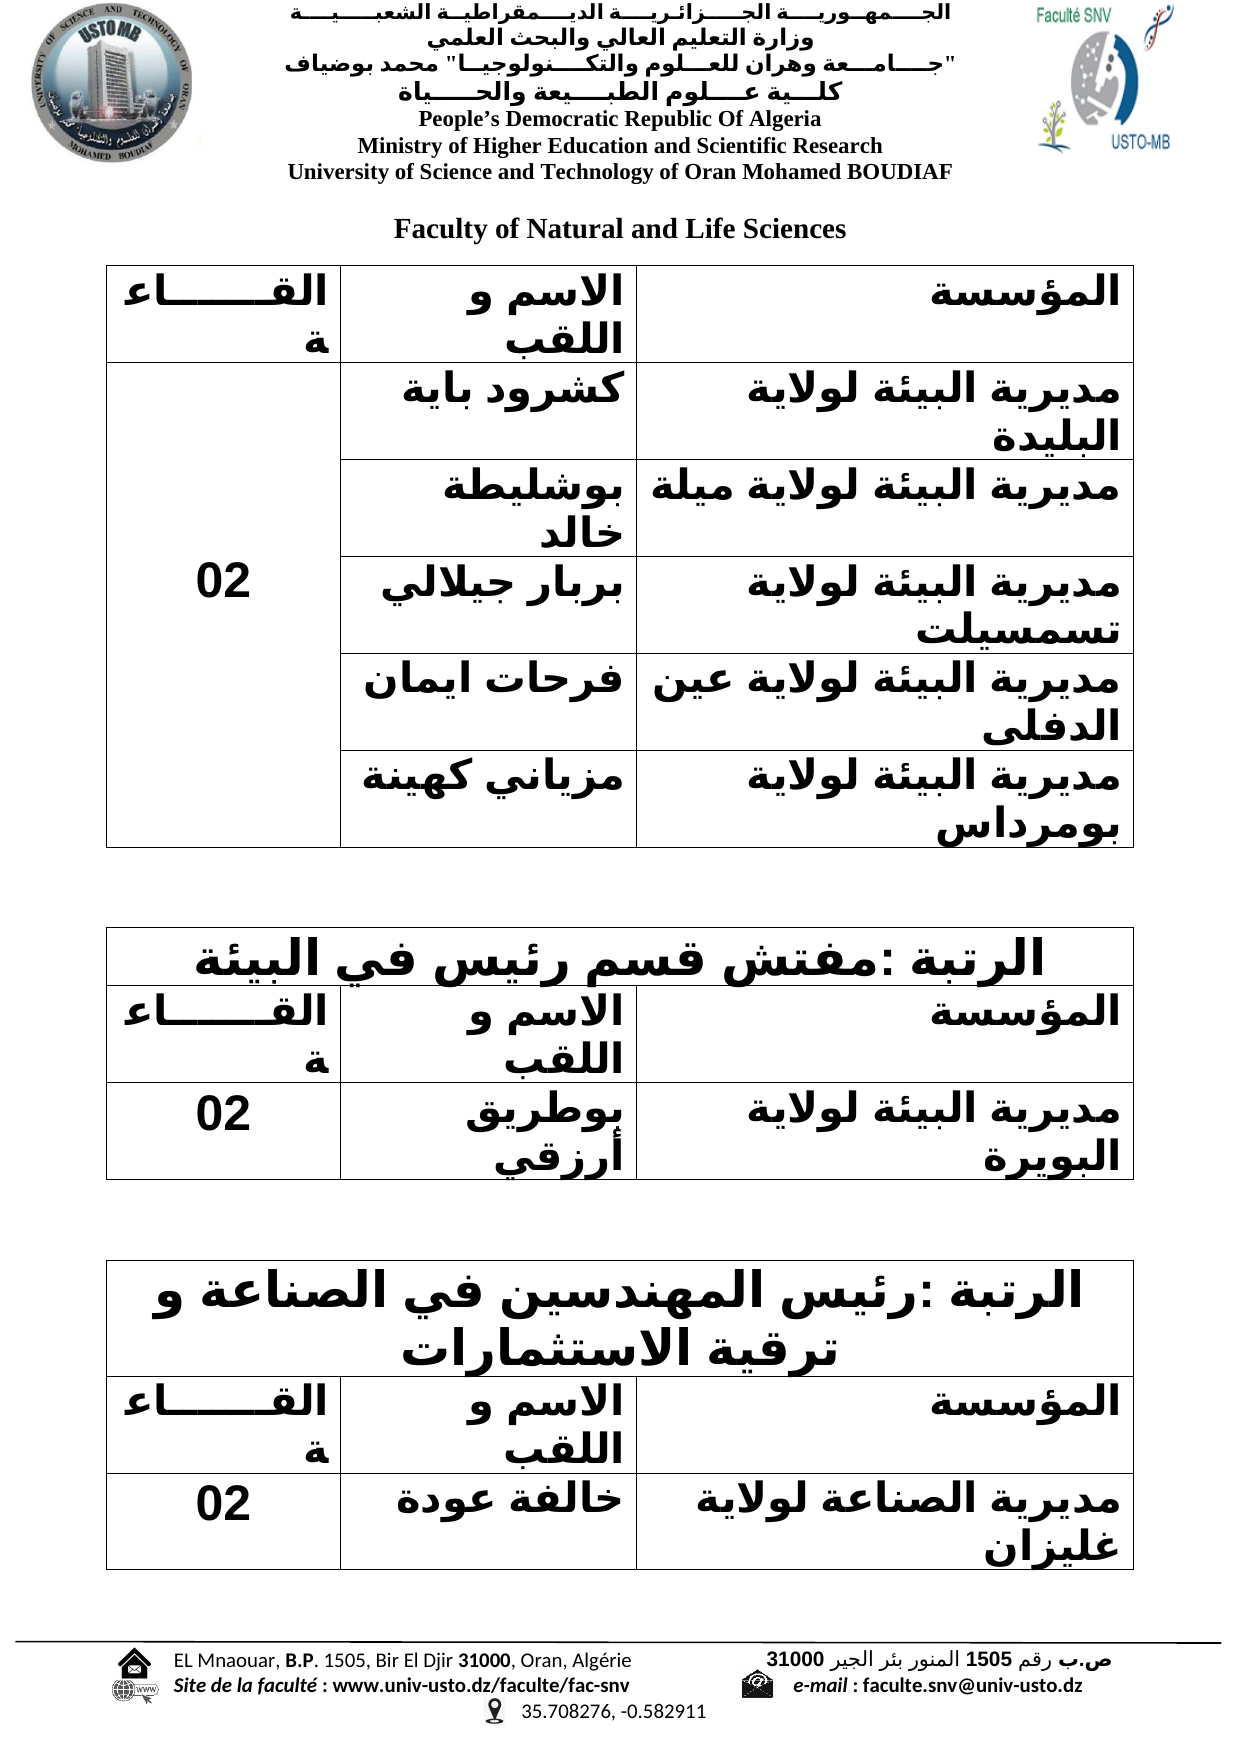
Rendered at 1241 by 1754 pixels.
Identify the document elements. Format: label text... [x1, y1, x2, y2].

table_cell القـــــــاعة [107, 266, 340, 362]
table_cell 02 [107, 363, 340, 847]
picture [483, 1697, 506, 1725]
table_cell مزياني كهينة [341, 751, 636, 847]
table_cell مديرية البيئة لولاية ميلة [637, 460, 1133, 556]
table_cell مديرية البيئة لولاية عين الدفلى [637, 654, 1133, 750]
table_cell مديرية البيئة لولاية بومرداس [637, 751, 1133, 847]
table_header الرتبة :مفتش قسم رئيس في البيئة [107, 928, 1133, 985]
table_cell خالفة عودة [341, 1474, 636, 1569]
table_cell القـــــــاعة [107, 1377, 340, 1472]
table_cell الاسم و اللقب [341, 986, 636, 1082]
table_cell القـــــــاعة [107, 986, 340, 1082]
table_cell بربار جيلالي [341, 557, 636, 653]
table_cell المؤسسة [637, 986, 1133, 1082]
table_cell مديرية البيئة لولاية البويرة [637, 1083, 1133, 1179]
table_cell فرحات ايمان [341, 654, 636, 750]
table_cell الاسم و اللقب [341, 1377, 636, 1472]
picture [110, 1647, 160, 1705]
picture [1036, 4, 1175, 156]
table_cell 02 [107, 1083, 340, 1179]
picture [13, 0, 203, 168]
table_cell مديرية الصناعة لولاية غليزان [637, 1474, 1133, 1569]
table_cell بوشليطة خالد [341, 460, 636, 556]
picture [736, 1665, 778, 1702]
table_cell مديرية البيئة لولاية البليدة [637, 363, 1133, 459]
table_cell بوطريق أرزقي [341, 1083, 636, 1179]
table_cell الاسم و اللقب [341, 266, 636, 362]
table_cell مديرية البيئة لولاية تسمسيلت [637, 557, 1133, 653]
table_cell كشرود باية [341, 363, 636, 459]
table_cell 02 [107, 1474, 340, 1569]
table_cell المؤسسة [637, 1377, 1133, 1472]
table_cell المؤسسة [637, 266, 1133, 362]
table_header الرتبة :رئيس المهندسين في الصناعة و ترقية الاستثمارات [107, 1261, 1133, 1376]
